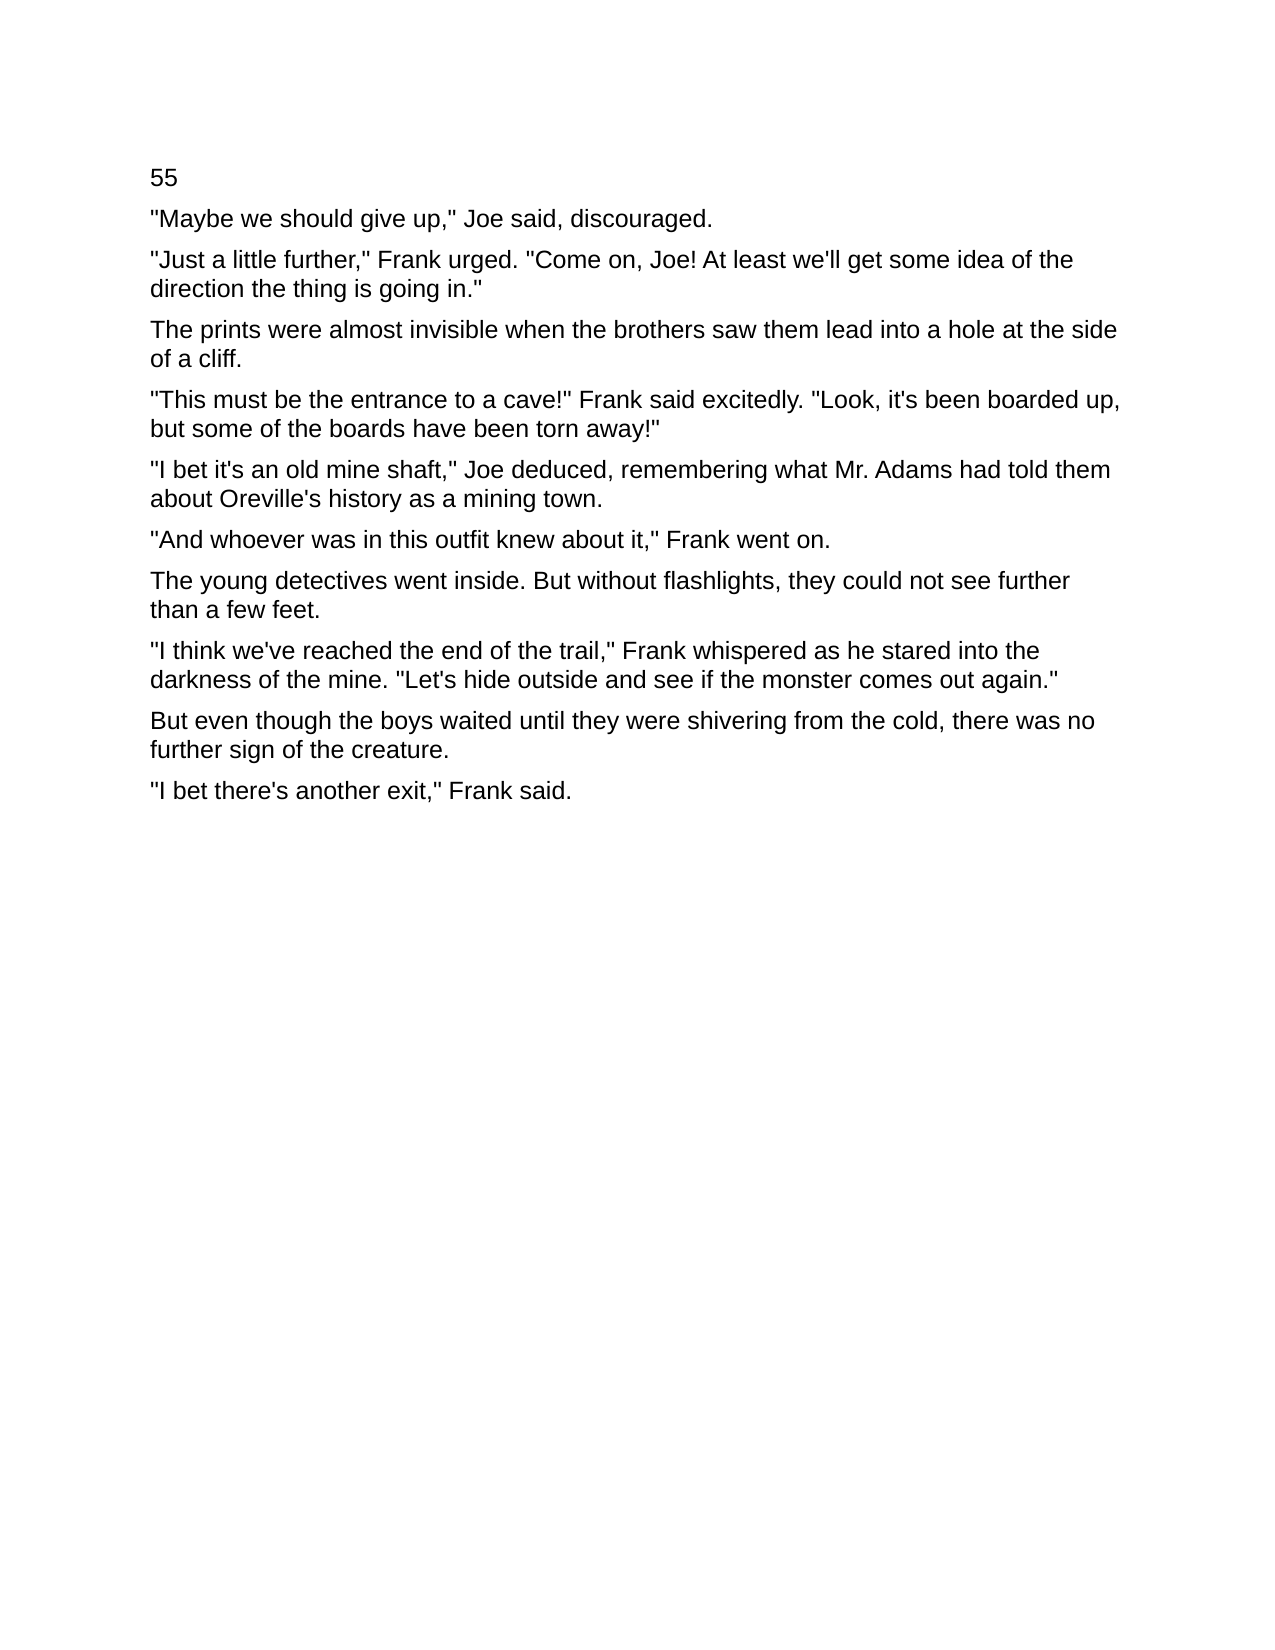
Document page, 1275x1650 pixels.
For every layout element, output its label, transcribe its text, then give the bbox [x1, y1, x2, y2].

text "Just a little further," Frank urged. "Come on, Joe! At least we'll get some idea of the direction the thing is going in." [150, 245, 1125, 302]
text "This must be the entrance to a cave!" Frank said excitedly. "Look, it's been boarded up, but some of the boards have been torn away!" [150, 385, 1125, 442]
text The prints were almost invisible when the brothers saw them lead into a hole at the side of a cliff. [150, 315, 1125, 372]
text "Maybe we should give up," Joe said, discouraged. [150, 204, 1125, 232]
text "I bet it's an old mine shaft," Joe deduced, remembering what Mr. Adams had told them about Oreville's history as a mining town. [150, 455, 1125, 512]
text The young detectives went inside. But without flashlights, they could not see further than a few feet. [150, 566, 1125, 624]
text But even though the boys waited until they were shivering from the cold, there was no further sign of the creature. [150, 706, 1125, 764]
text "And whoever was in this outfit knew about it," Frank went on. [150, 525, 1125, 554]
text 55 [150, 162, 1125, 191]
text "I think we've reached the end of the trail," Frank whispered as he stared into the darkness of the mine. "Let's hide outside and see if the monster comes out again." [150, 636, 1125, 694]
text "I bet there's another exit," Frank said. [150, 776, 1125, 805]
